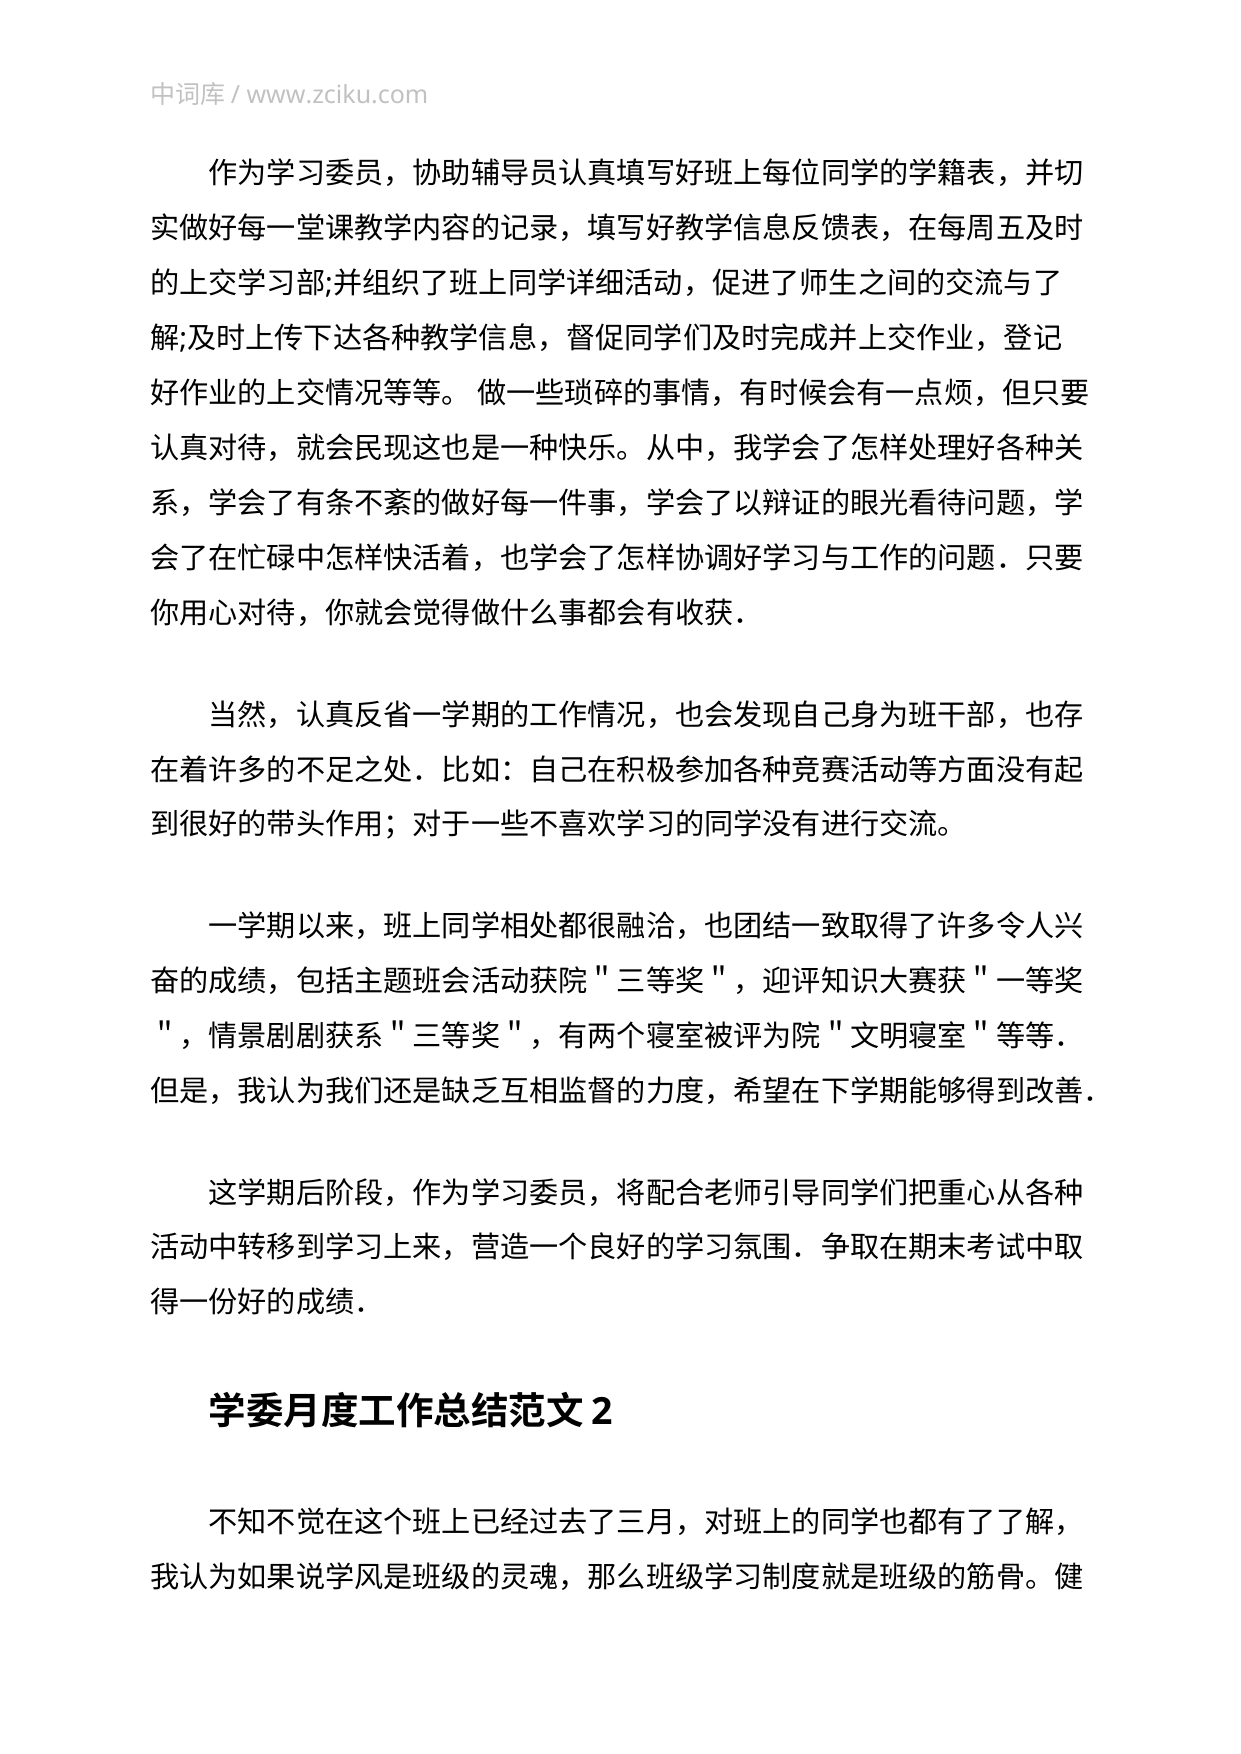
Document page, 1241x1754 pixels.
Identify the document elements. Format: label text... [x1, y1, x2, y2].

text 当然，认真反省一学期的工作情况，也会发现自己身为班干部，也存在着许多的不足之处．比如：自己在积极参加各种竞赛活动等方面没有起到很好的带头作用；对于一些不喜欢学习的同学没有进行交流。 [150, 691, 1090, 843]
text 学委月度工作总结范文2 [150, 1381, 1090, 1435]
text 这学期后阶段，作为学习委员，将配合老师引导同学们把重心从各种活动中转移到学习上来，营造一个良好的学习氛围．争取在期末考试中取得一份好的成绩． [150, 1169, 1090, 1321]
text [150, 1498, 1090, 1596]
text 一学期以来，班上同学相处都很融洽，也团结一致取得了许多令人兴奋的成绩，包括主题班会活动获院＂三等奖＂，迎评知识大赛获＂一等奖＂，情景剧剧获系＂三等奖＂，有两个寝室被评为院＂文明寝室＂等等．但是，我认为我们还是缺乏互相监督的力度，希望在下学期能够得到改善． [150, 903, 1090, 1110]
text 作为学习委员，协助辅导员认真填写好班上每位同学的学籍表，并切实做好每一堂课教学内容的记录，填写好教学信息反馈表，在每周五及时的上交学习部;并组织了班上同学详细活动，促进了师生之间的交流与了解;及时上传下达各种教学信息，督促同学们及时完成并上交作业，登记好作业的上交情况等等。 做一些琐碎的事情，有时候会有一点烦，但只要认真对待，就会民现这也是一种快乐。从中，我学会了怎样处理好各种关系，学会了有条不紊的做好每一件事，学会了以辩证的眼光看待问题，学会了在忙碌中怎样快活着，也学会了怎样协调好学习与工作的问题．只要你用心对待，你就会觉得做什么事都会有收获． [150, 150, 1090, 632]
